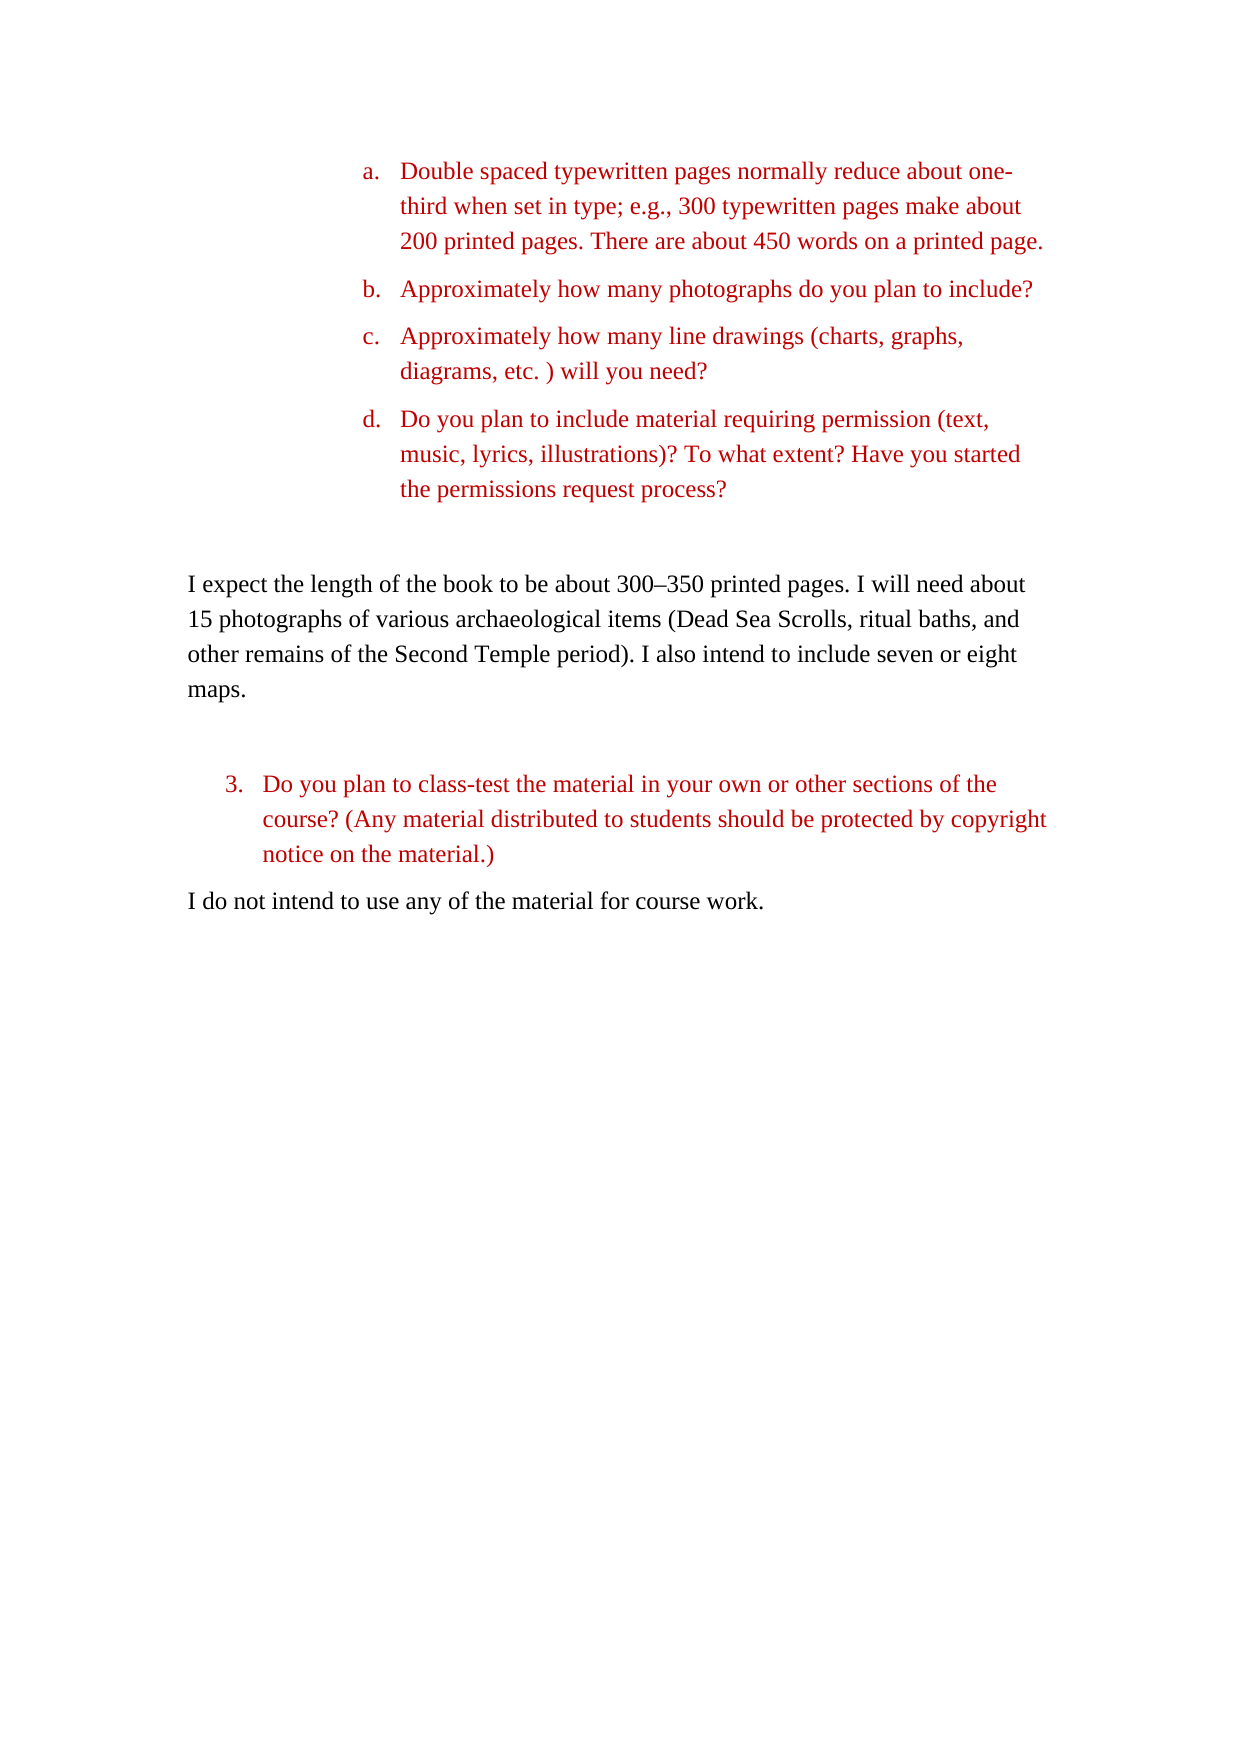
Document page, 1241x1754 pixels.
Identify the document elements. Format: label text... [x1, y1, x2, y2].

text I do not intend to use any of the material for course work. [187, 880, 1053, 915]
list Do you plan to include material requiring permission (text, music, lyrics, illustrations)? To what extent? Have you started the permissions request process? [362, 397, 1053, 502]
text I expect the length of the book to be about 300–350 printed pages. I will need about 15 photographs of various archaeological items (Dead Sea Scrolls, ritual baths, and other remains of the Second Temple period). I also intend to include seven or eight maps. [187, 562, 1053, 702]
list Approximately how many line drawings (charts, graphs, diagrams, etc. ) will you need? [362, 315, 1053, 385]
list Do you plan to class-test the material in your own or other sections of the course? (Any material distributed to students should be protected by copyright notice on the material.) [225, 762, 1053, 867]
list Approximately how many photographs do you plan to include? [362, 267, 1053, 302]
list Double spaced typewritten pages normally reduce about one-third when set in type; e.g., 300 typewritten pages make about 200 printed pages. There are about 450 words on a printed page. [362, 150, 1053, 255]
